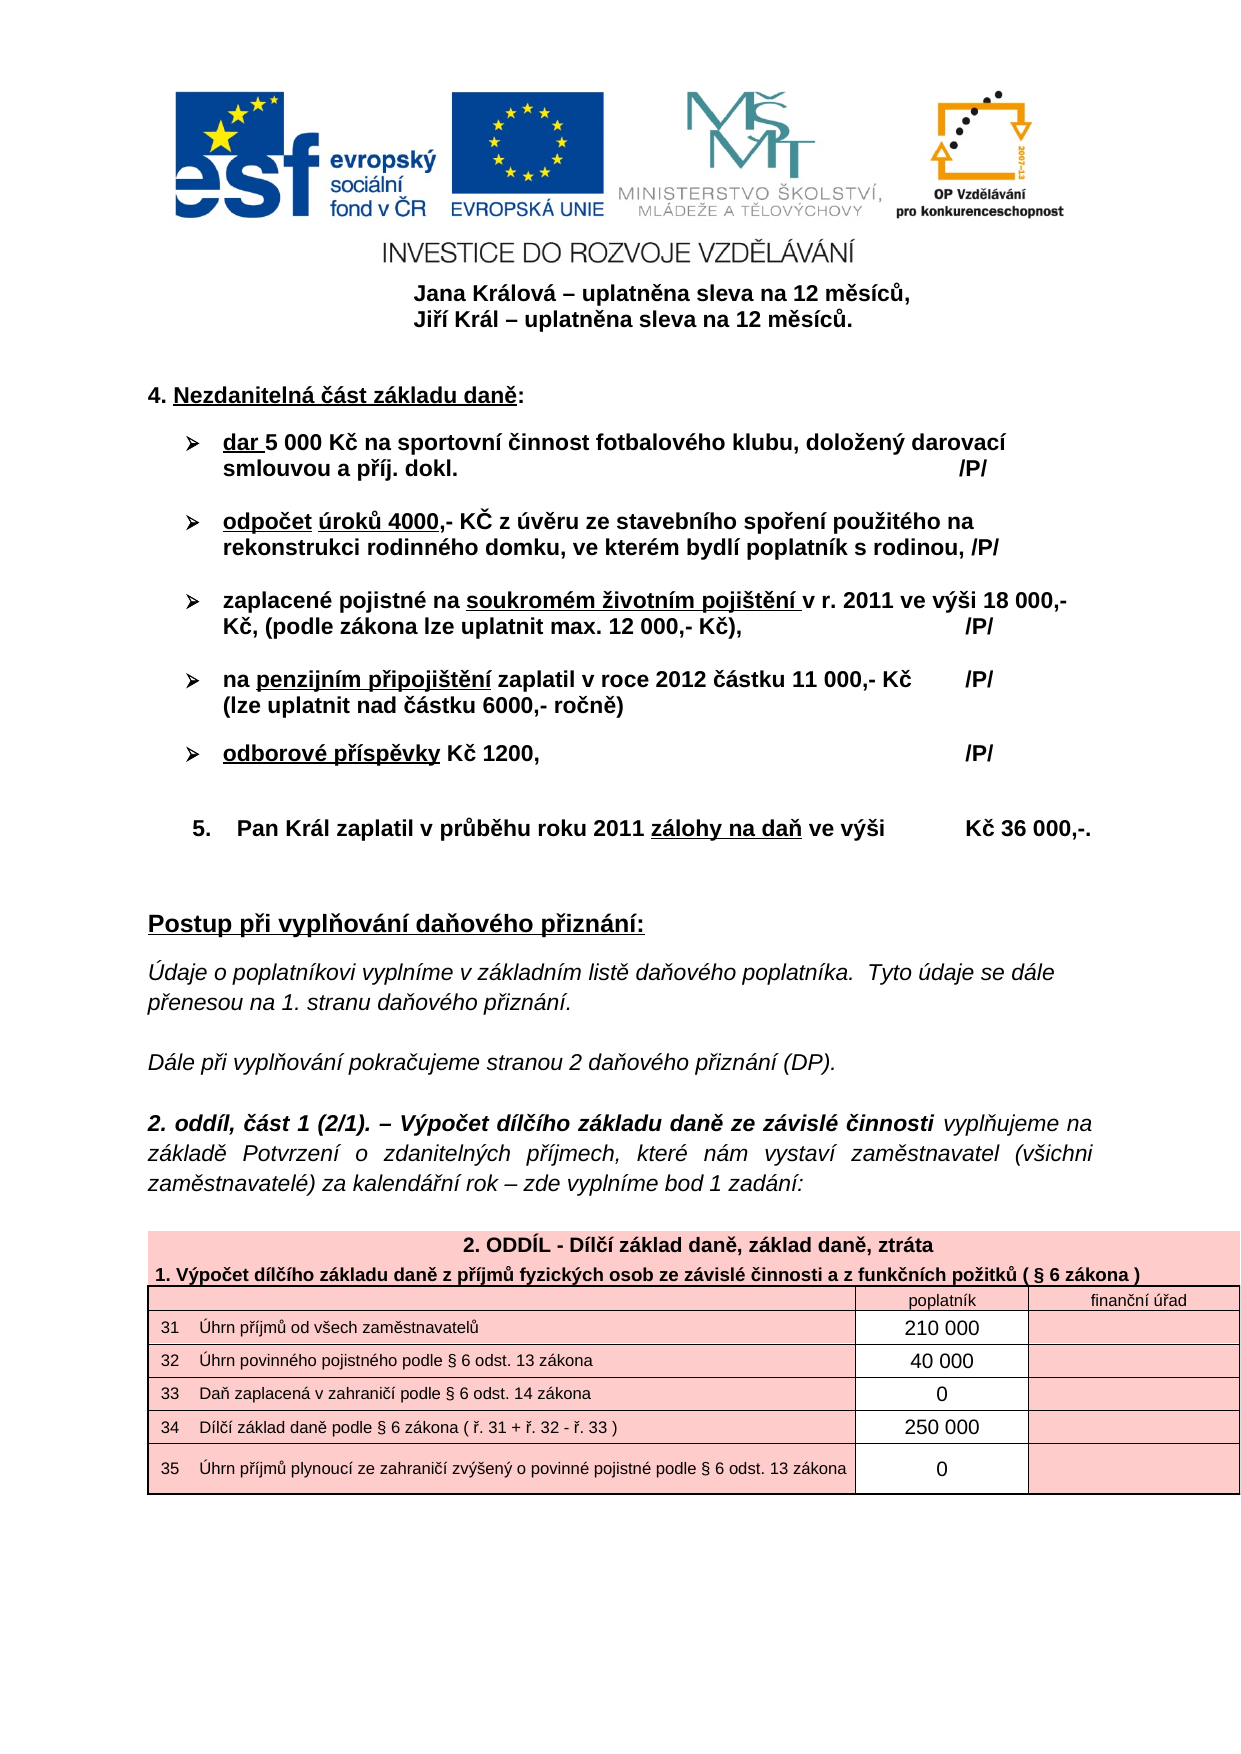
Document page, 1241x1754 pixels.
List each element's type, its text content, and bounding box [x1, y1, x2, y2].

table_cell Dílčí základ daně podle § 6 zákona ( ř. 31 + ř. 32 - ř. 33 ) [192, 1411, 855, 1443]
picture [147, 73, 1092, 280]
text 5. Pan Král zaplatil v průběhu roku 2011 zálohy na daň ve výši Kč 36 000,-. [148, 815, 1093, 841]
table_cell [1029, 1378, 1239, 1410]
table_cell Úhrn povinného pojistného podle § 6 odst. 13 zákona [192, 1345, 855, 1377]
text 2. oddíl, část 1 (2/1). – Výpočet dílčího základu daně ze závislé činnosti vyplňujeme na základě Potvrzení o zdanitelných příjmech, které nám vystaví zaměstnavatel (všichni zaměstnavatelé) za kalendářní rok – zde vyplníme bod 1 zadání: [148, 1110, 1093, 1196]
text (lze uplatnit nad částku 6000,- ročně) [223, 692, 1093, 719]
table_cell 1. Výpočet dílčího základu daně z příjmů fyzických osob ze závislé činnosti a z funkčních požitků ( § 6 zákona ) [148, 1257, 1240, 1285]
table_cell 0 [856, 1378, 1028, 1410]
list odborové příspěvky Kč 1200, /P/ [185, 739, 1093, 766]
table_cell [1029, 1345, 1239, 1377]
subtitle Jana Králová – uplatněna sleva na 12 měsíců, [229, 280, 1093, 306]
list dar 5 000 Kč na sportovní činnost fotbalového klubu, doložený darovací smlouvou a příj. dokl. /P/ [185, 429, 1093, 481]
table_cell 250 000 [856, 1411, 1028, 1443]
table_header 2. ODDÍL - Dílčí základ daně, základ daně, ztráta [148, 1231, 1240, 1257]
table_cell 210 000 [856, 1311, 1028, 1343]
text Dále při vyplňování pokračujeme stranou 2 daňového přiznání (DP). [148, 1049, 1093, 1076]
table_cell 40 000 [856, 1345, 1028, 1377]
table_cell Úhrn příjmů od všech zaměstnavatelů [192, 1311, 855, 1343]
text Údaje o poplatníkovi vyplníme v základním listě daňového poplatníka. Tyto údaje se dále přenesou na 1. stranu daňového přiznání. [148, 959, 1093, 1015]
table_cell 0 [856, 1444, 1028, 1493]
table_cell finanční úřad [1029, 1287, 1239, 1310]
table_cell [1029, 1411, 1239, 1443]
table_cell poplatník [856, 1287, 1028, 1310]
table_cell [1029, 1444, 1239, 1493]
table_cell 32 [149, 1345, 192, 1377]
list odpočet úroků 4000,- KČ z úvěru ze stavebního spoření použitého na rekonstrukci rodinného domku, ve kterém bydlí poplatník s rodinou, /P/ [185, 508, 1093, 587]
subtitle Jiří Král – uplatněna sleva na 12 měsíců. [229, 306, 1093, 333]
table_cell [1029, 1311, 1239, 1343]
table_cell 31 [149, 1311, 192, 1343]
table_cell 33 [149, 1378, 192, 1410]
table_cell 35 [149, 1444, 192, 1493]
list na penzijním připojištění zaplatil v roce 2012 částku 11 000,- Kč /P/ [185, 666, 1093, 692]
text Postup při vyplňování daňového přiznání: [148, 909, 1093, 938]
table_cell Daň zaplacená v zahraničí podle § 6 odst. 14 zákona [192, 1378, 855, 1410]
table_cell [149, 1287, 855, 1310]
text 4. Nezdanitelná část základu daně: [148, 382, 1093, 408]
list zaplacené pojistné na soukromém životním pojištění v r. 2011 ve výši 18 000,- Kč, (podle zákona lze uplatnit max. 12 000,- Kč), /P/ [185, 587, 1093, 639]
table_cell 34 [149, 1411, 192, 1443]
table_cell Úhrn příjmů plynoucí ze zahraničí zvýšený o povinné pojistné podle § 6 odst. 13 zákona [192, 1444, 855, 1493]
